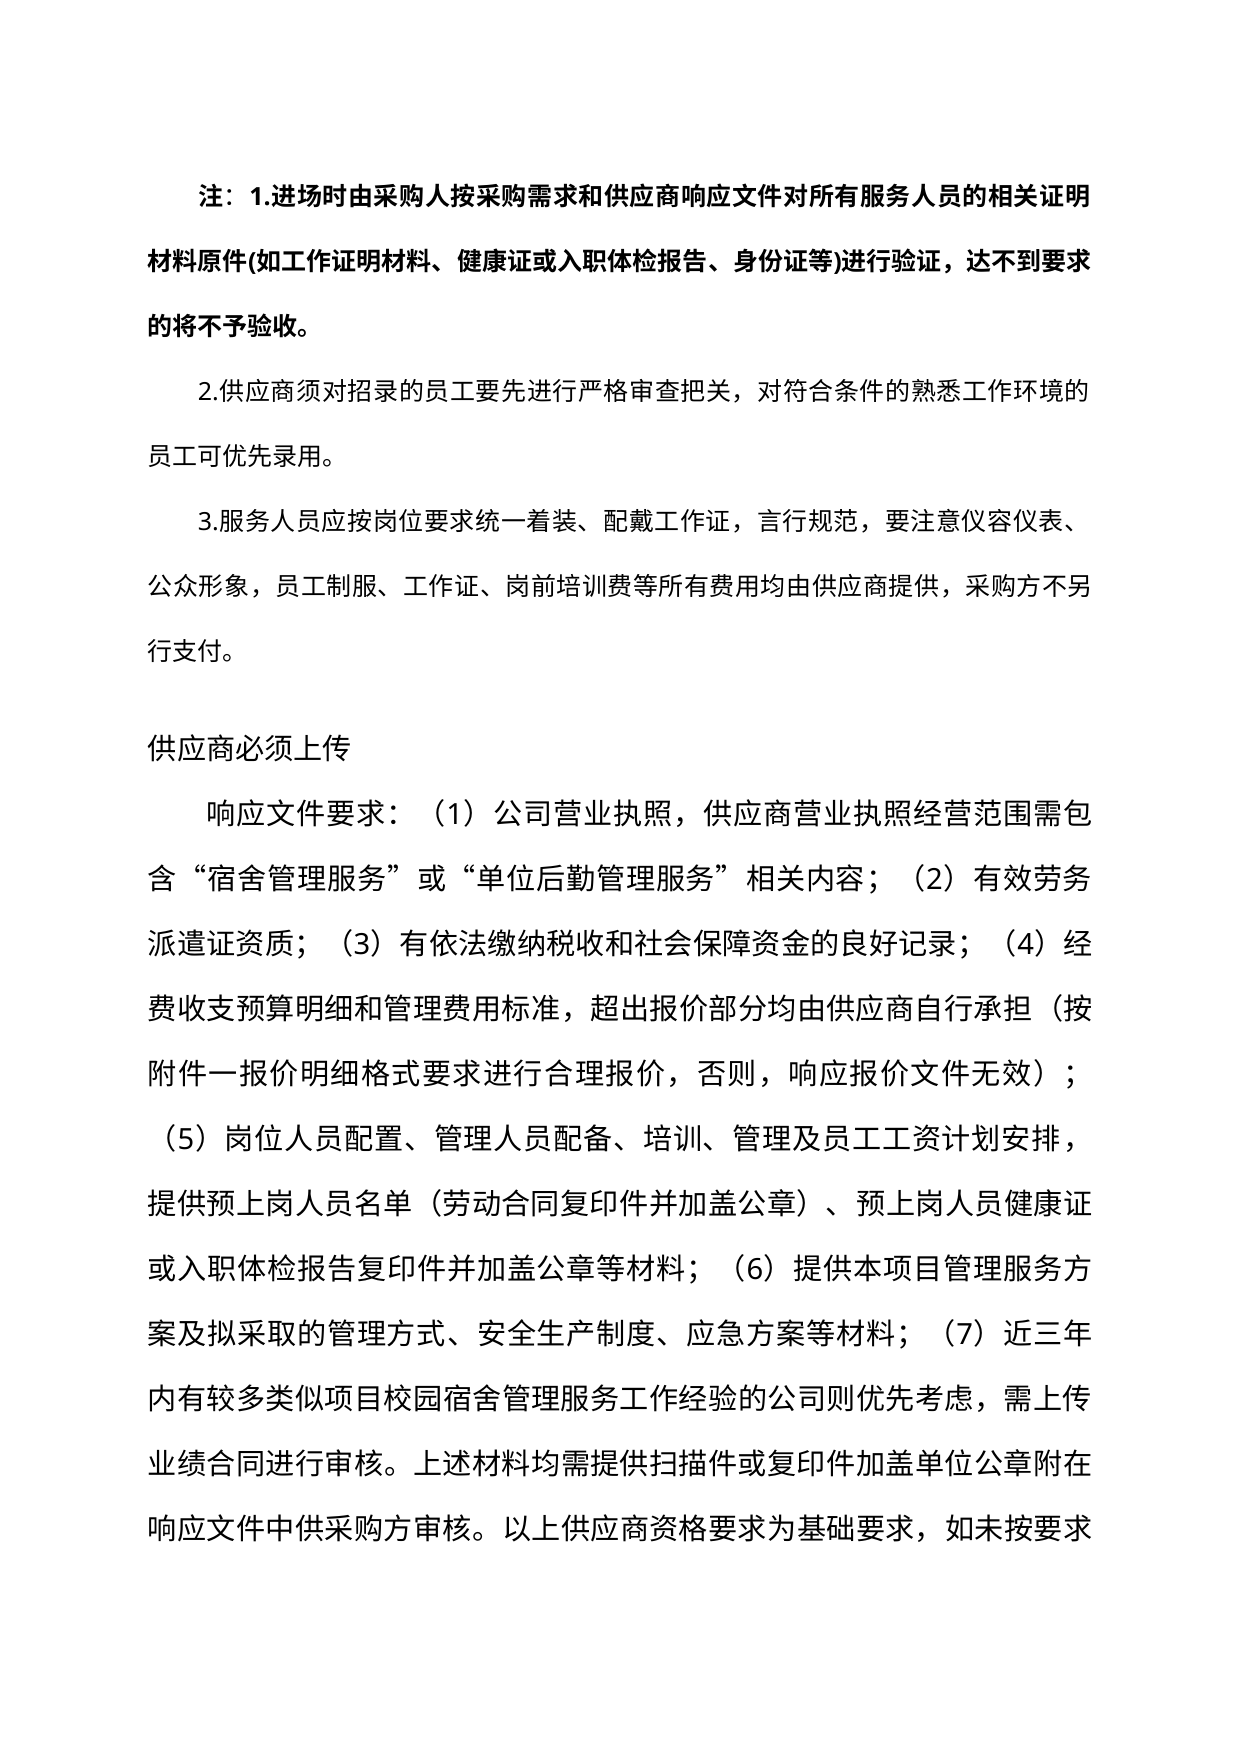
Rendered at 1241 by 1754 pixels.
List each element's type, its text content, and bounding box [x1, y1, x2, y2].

text 注：1.进场时由采购人按采购需求和供应商响应文件对所有服务人员的相关证明材料原件(如工作证明材料、健康证或入职体检报告、身份证等)进行验证，达不到要求的将不予验收。 [148, 162, 1093, 357]
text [148, 779, 1093, 1559]
text 供应商必须上传 [148, 714, 1093, 779]
text 2.供应商须对招录的员工要先进行严格审查把关，对符合条件的熟悉工作环境的员工可优先录用。 [148, 357, 1093, 487]
text 3.服务人员应按岗位要求统一着装、配戴工作证，言行规范，要注意仪容仪表、公众形象，员工制服、工作证、岗前培训费等所有费用均由供应商提供，采购方不另行支付。 [148, 487, 1093, 682]
